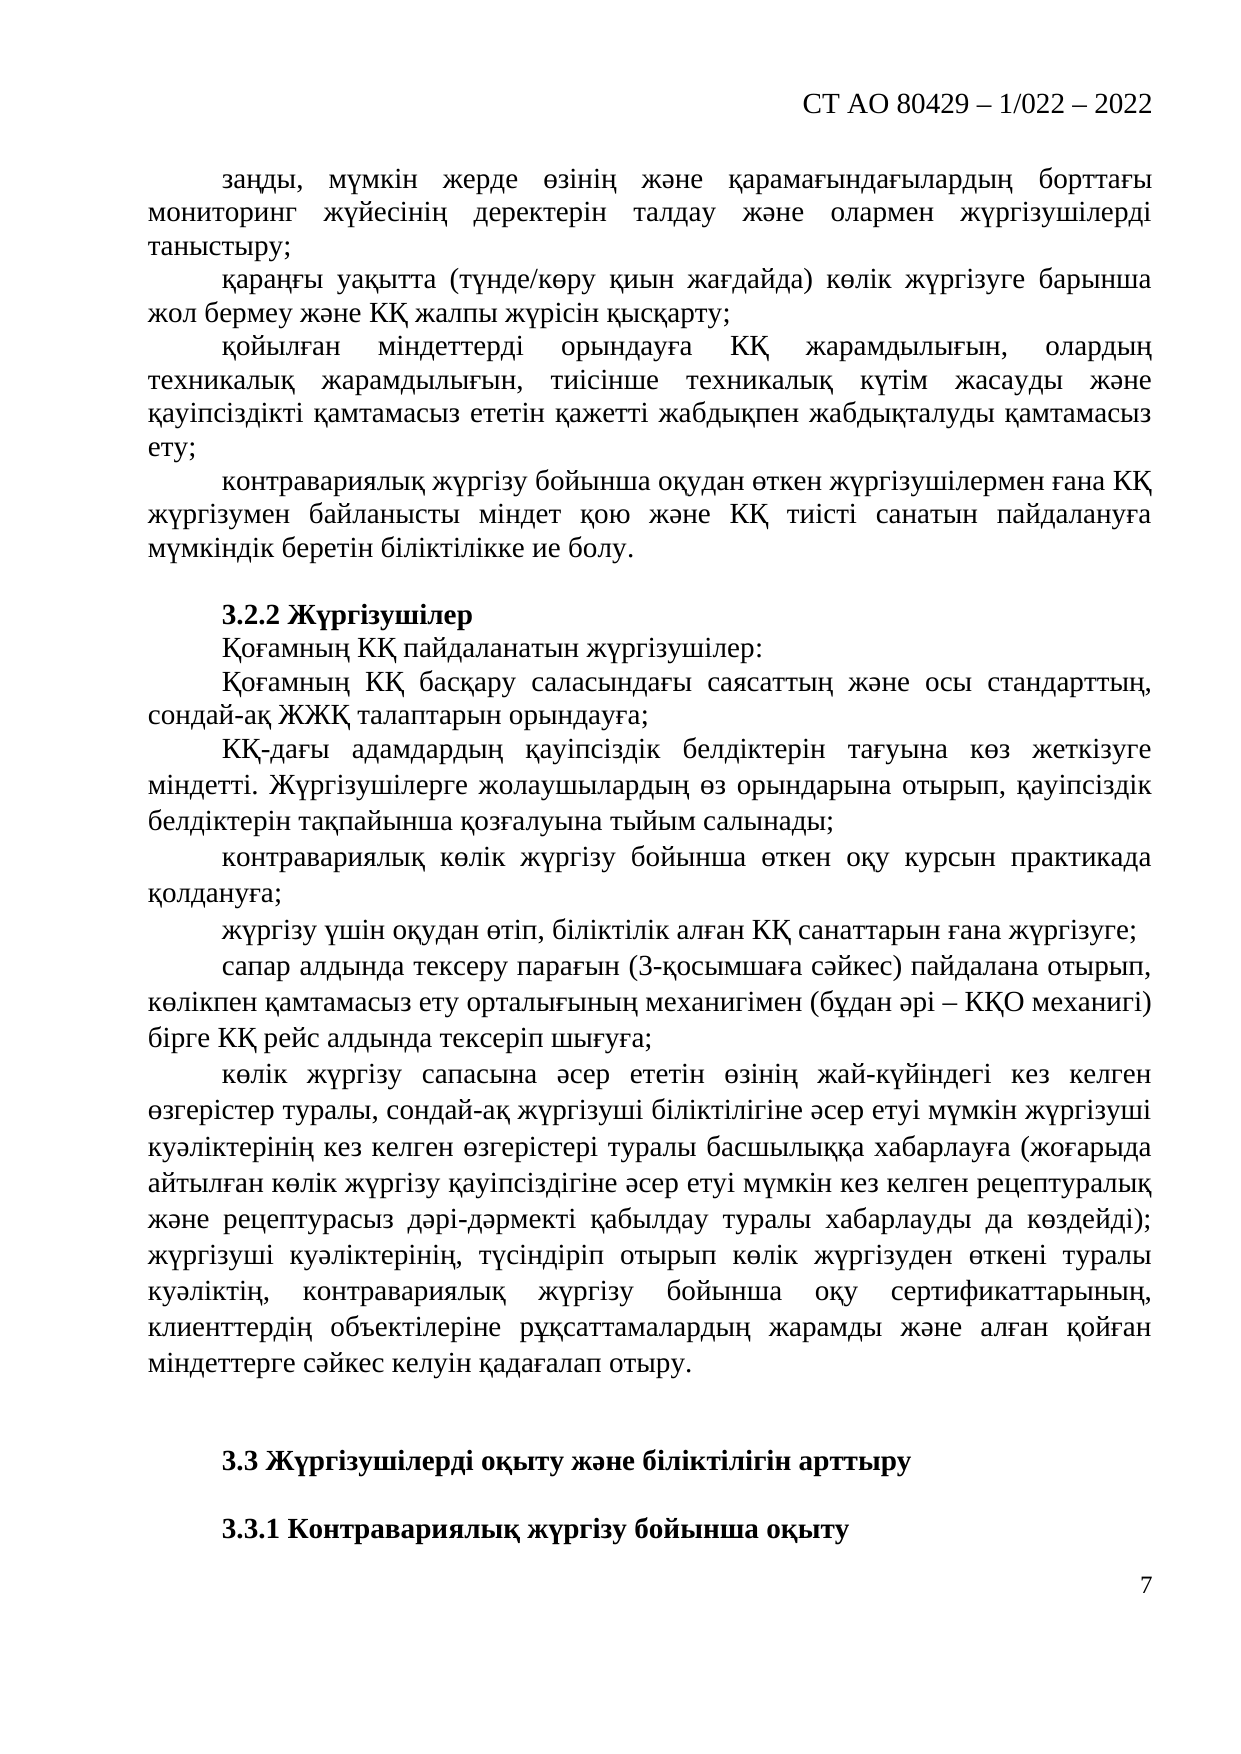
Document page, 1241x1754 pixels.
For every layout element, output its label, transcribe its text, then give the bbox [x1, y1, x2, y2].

text 3.3.1 Контравариялық жүргізу бойынша оқыту [148, 1511, 1152, 1545]
text сапар алдында тексеру парағын (3-қосымшаға сәйкес) пайдалана отырып, көлікпен қамтамасыз ету орталығының механигімен (бұдан әрі – КҚО механигі) бірге КҚ рейс алдында тексеріп шығуға; [148, 948, 1152, 1054]
text контравариялық жүргізу бойынша оқудан өткен жүргізушілермен ғана КҚ жүргізумен байланысты міндет қою және КҚ тиісті санатын пайдалануға мүмкіндік беретін біліктілікке ие болу. [148, 463, 1152, 563]
text Қоғамның КҚ басқару саласындағы саясаттың және осы стандарттың, сондай-ақ ЖЖҚ талаптарын орындауға; [148, 664, 1152, 731]
text қойылған міндеттерді орындауға КҚ жарамдылығын, олардың техникалық жарамдылығын, тиісінше техникалық күтім жасауды және қауіпсіздікті қамтамасыз ететін қажетті жабдықпен жабдықталуды қамтамасыз ету; [148, 328, 1152, 463]
text контравариялық көлік жүргізу бойынша өткен оқу курсын практикада қолдануға; [148, 839, 1152, 909]
text Қоғамның КҚ пайдаланатын жүргізушілер: [148, 630, 1152, 664]
text КҚ-дағы адамдардың қауіпсіздік белдіктерін тағуына көз жеткізуге міндетті. Жүргізушілерге жолаушылардың өз орындарына отырып, қауіпсіздік белдіктерін тақпайынша қозғалуына тыйым салынады; [148, 731, 1152, 837]
text 3.2.2 Жүргізушілер [148, 597, 1152, 630]
text көлік жүргізу сапасына әсер ететін өзінің жай-күйіндегі кез келген өзгерістер туралы, сондай-ақ жүргізуші біліктілігіне әсер етуі мүмкін жүргізуші куәліктерінің кез келген өзгерістері туралы басшылыққа хабарлауға (жоғарыда айтылған көлік жүргізу қауіпсіздігіне әсер етуі мүмкін кез келген рецептуралық және рецептурасыз дәрі-дәрмекті қабылдау туралы хабарлауды да көздейді); жүргізуші куәліктерінің, түсіндіріп отырып көлік жүргізуден өткені туралы куәліктің, контравариялық жүргізу бойынша оқу сертификаттарының, клиенттердің объектілеріне рұқсаттамалардың жарамды және алған қойған міндеттерге сәйкес келуін қадағалап отыру. [148, 1056, 1152, 1379]
text заңды, мүмкін жерде өзінің және қарамағындағылардың борттағы мониторинг жүйесінің деректерін талдау және олармен жүргізушілерді таныстыру; [148, 161, 1152, 261]
subtitle 3.3 Жүргізушілерді оқыту және біліктілігін арттыру [148, 1443, 1152, 1476]
text жүргізу үшін оқудан өтіп, біліктілік алған КҚ санаттарын ғана жүргізуге; [148, 912, 1152, 945]
text қараңғы уақытта (түнде/көру қиын жағдайда) көлік жүргізуге барынша жол бермеу және КҚ жалпы жүрісін қысқарту; [148, 261, 1152, 328]
